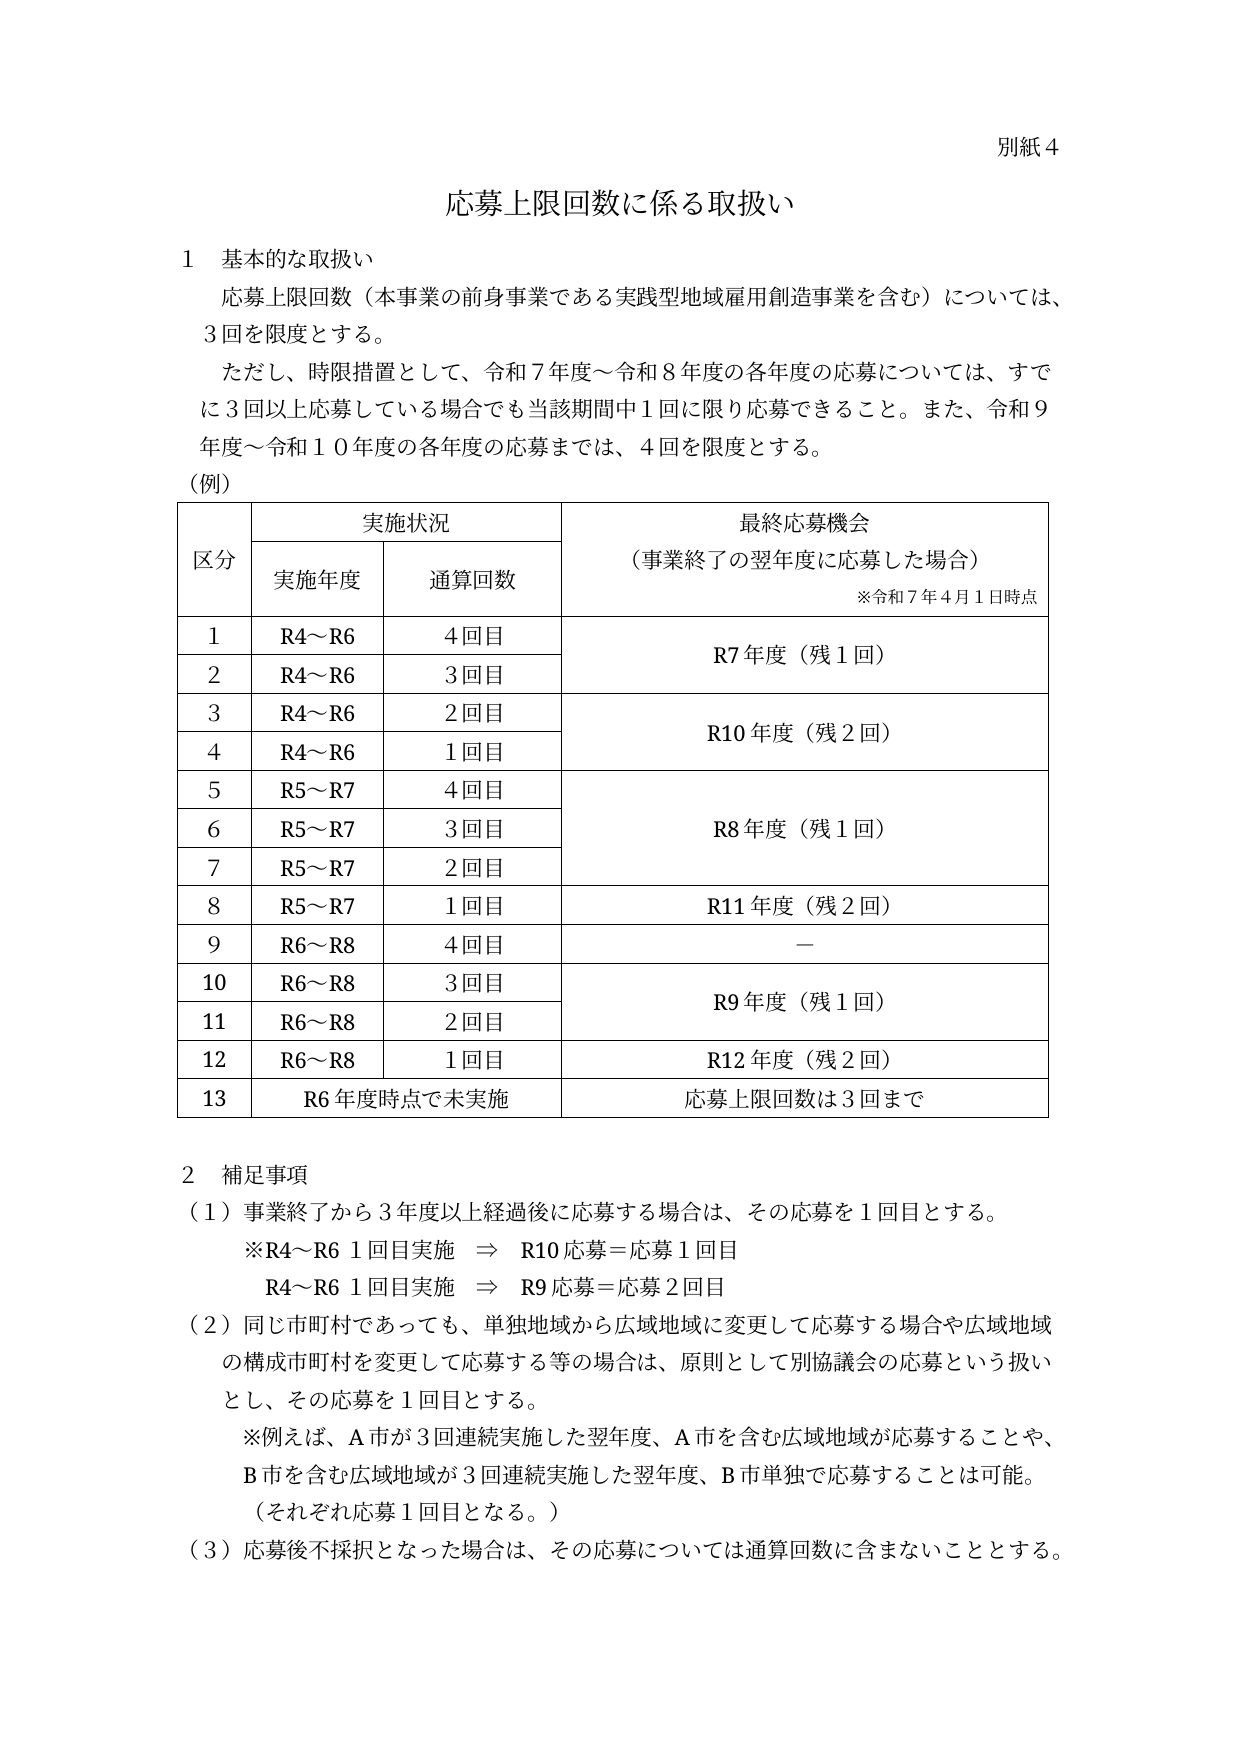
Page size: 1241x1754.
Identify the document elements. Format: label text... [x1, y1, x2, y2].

table_cell １回目 [384, 732, 561, 770]
table_cell 実施年度 [252, 542, 383, 616]
table_cell 10 [178, 964, 251, 1001]
table_cell R5～R7 [252, 809, 383, 847]
table_cell R5～R7 [252, 771, 383, 808]
table_cell R6～R8 [252, 964, 383, 1001]
table_cell １回目 [384, 886, 561, 924]
table_cell R6～R8 [252, 925, 383, 962]
text （３）応募後不採択となった場合は、その応募については通算回数に含まないこととする。 [177, 1530, 1063, 1568]
text １ 基本的な取扱い [177, 239, 1063, 277]
table_cell 12 [178, 1041, 251, 1078]
table_cell ３回目 [384, 964, 561, 1001]
text R4～R6 １回目実施 ⇒ R9応募＝応募２回目 [177, 1268, 1063, 1305]
table_cell ７ [178, 848, 251, 885]
table_cell R7年度（残１回） [562, 617, 1048, 693]
table_cell R4～R6 [252, 655, 383, 693]
table_cell １回目 [384, 1041, 561, 1078]
table_cell ４回目 [384, 617, 561, 654]
table_cell R4～R6 [252, 694, 383, 731]
table_cell R4～R6 [252, 732, 383, 770]
table_cell ４ [178, 732, 251, 770]
table_header 区分 [178, 503, 251, 616]
table_cell R9年度（残１回） [562, 964, 1048, 1039]
table_cell ３ [178, 694, 251, 731]
table_cell R6年度時点で未実施 [252, 1079, 561, 1117]
table_cell ８ [178, 886, 251, 924]
text ただし、時限措置として、令和７年度～令和８年度の各年度の応募については、すでに３回以上応募している場合でも当該期間中１回に限り応募できること。また、令和９年度～令和１０年度の各年度の応募までは、４回を限度とする。 [199, 352, 1063, 464]
text （例） [177, 464, 1063, 502]
table_cell ５ [178, 771, 251, 808]
text 応募上限回数（本事業の前身事業である実践型地域雇用創造事業を含む）については、３回を限度とする。 [177, 277, 1063, 352]
text （２）同じ市町村であっても、単独地域から広域地域に変更して応募する場合や広域地域の構成市町村を変更して応募する等の場合は、原則として別協議会の応募という扱いとし、その応募を１回目とする。 [177, 1305, 1063, 1418]
table_cell 11 [178, 1002, 251, 1039]
table_cell R5～R7 [252, 848, 383, 885]
text ※R4～R6 １回目実施 ⇒ R10応募＝応募１回目 [177, 1230, 1063, 1268]
table_cell ２回目 [384, 1002, 561, 1039]
table_cell R5～R7 [252, 886, 383, 924]
table_cell ６ [178, 809, 251, 847]
table_cell ２回目 [384, 694, 561, 731]
table_cell 13 [178, 1079, 251, 1117]
table_cell 通算回数 [384, 542, 561, 616]
table_cell ３回目 [384, 655, 561, 693]
text ２ 補足事項 [177, 1155, 1063, 1193]
text 応募上限回数に係る取扱い [177, 164, 1063, 239]
table_cell R12年度（残２回） [562, 1041, 1048, 1078]
table_cell ９ [178, 925, 251, 962]
text （１）事業終了から３年度以上経過後に応募する場合は、その応募を１回目とする。 [177, 1193, 1063, 1230]
table_cell ２回目 [384, 848, 561, 885]
table_cell R6～R8 [252, 1041, 383, 1078]
text ※例えば、A市が３回連続実施した翌年度、A市を含む広域地域が応募することや、B市を含む広域地域が３回連続実施した翌年度、B市単独で応募することは可能。（それぞれ応募１回目となる。） [243, 1418, 1063, 1530]
table_cell R4～R6 [252, 617, 383, 654]
table_cell ４回目 [384, 925, 561, 962]
table_cell R11年度（残２回） [562, 886, 1048, 924]
table_header 実施状況 [252, 503, 561, 541]
table_cell １ [178, 617, 251, 654]
table_cell ４回目 [384, 771, 561, 808]
table_cell － [562, 925, 1048, 962]
table_cell 応募上限回数は３回まで [562, 1079, 1048, 1117]
table_cell R6～R8 [252, 1002, 383, 1039]
table_cell R10年度（残２回） [562, 694, 1048, 770]
text 別紙４ [177, 127, 1063, 164]
table_header 最終応募機会 （事業終了の翌年度に応募した場合） ※令和７年４月１日時点 [562, 503, 1048, 616]
table_cell R8年度（残１回） [562, 771, 1048, 885]
table_cell ３回目 [384, 809, 561, 847]
table_cell ２ [178, 655, 251, 693]
